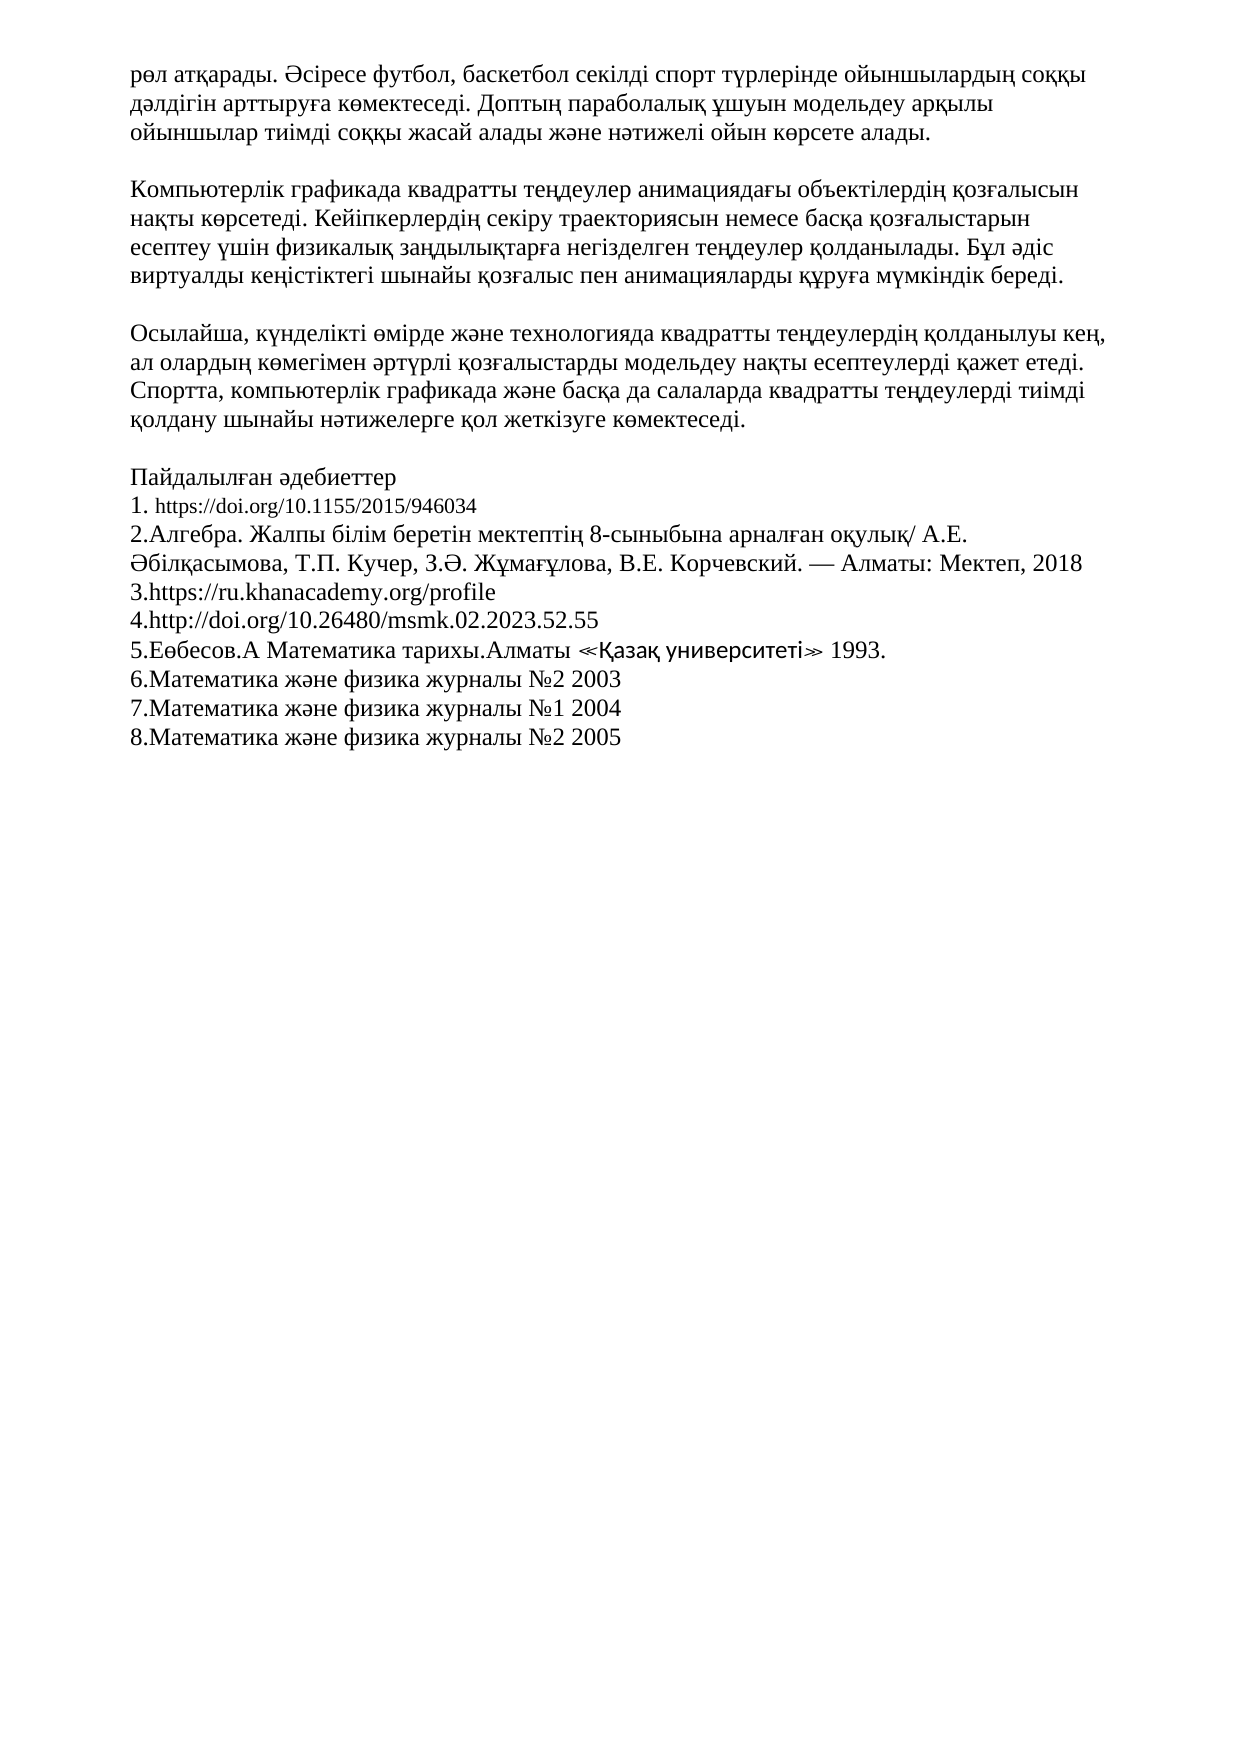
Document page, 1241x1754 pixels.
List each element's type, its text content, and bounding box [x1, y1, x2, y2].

text 2.Алгебра. Жалпы білім беретін мектептің 8-сыныбына арналған оқулық/ А.Е. Әбілқасымова, Т.П. Кучер, З.Ә. Жұмағұлова, В.Е. Корчевский. — Алматы: Мектеп, 2018 [130, 519, 1115, 577]
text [130, 59, 1115, 145]
text 5.Еөбесов.А Математика тарихы.Алматы Қазақ университеті 1993. [130, 634, 1115, 664]
text 8.Математика және физика журналы №2 2005 [130, 722, 1115, 751]
list https://doi.org/10.1155/2015/946034 [130, 490, 1115, 519]
text 4.http://doi.org/10.26480/msmk.02.2023.52.55 [130, 605, 1115, 634]
text 7.Математика және физика журналы №1 2004 [130, 693, 1115, 722]
text Осылайша, күнделікті өмірде және технологияда квадратты теңдеулердің қолданылуы кең, ал олардың көмегімен әртүрлі қозғалыстарды модельдеу нақты есептеулерді қажет етеді. Спортта, компьютерлік графикада және басқа да салаларда квадратты теңдеулерді тиімді қолдану шынайы нәтижелерге қол жеткізуге көмектеседі. [130, 318, 1115, 433]
text 3.https://ru.khanacademy.org/profile [130, 577, 1115, 605]
text Компьютерлік графикада квадратты теңдеулер анимациядағы объектілердің қозғалысын нақты көрсетеді. Кейіпкерлердің секіру траекториясын немесе басқа қозғалыстарын есептеу үшін физикалық заңдылықтарға негізделген теңдеулер қолданылады. Бұл әдіс виртуалды кеңістіктегі шынайы қозғалыс пен анимацияларды құруға мүмкіндік береді. [130, 174, 1115, 289]
text 6.Математика және физика журналы №2 2003 [130, 664, 1115, 693]
text Пайдалылған әдебиеттер [130, 462, 1115, 490]
